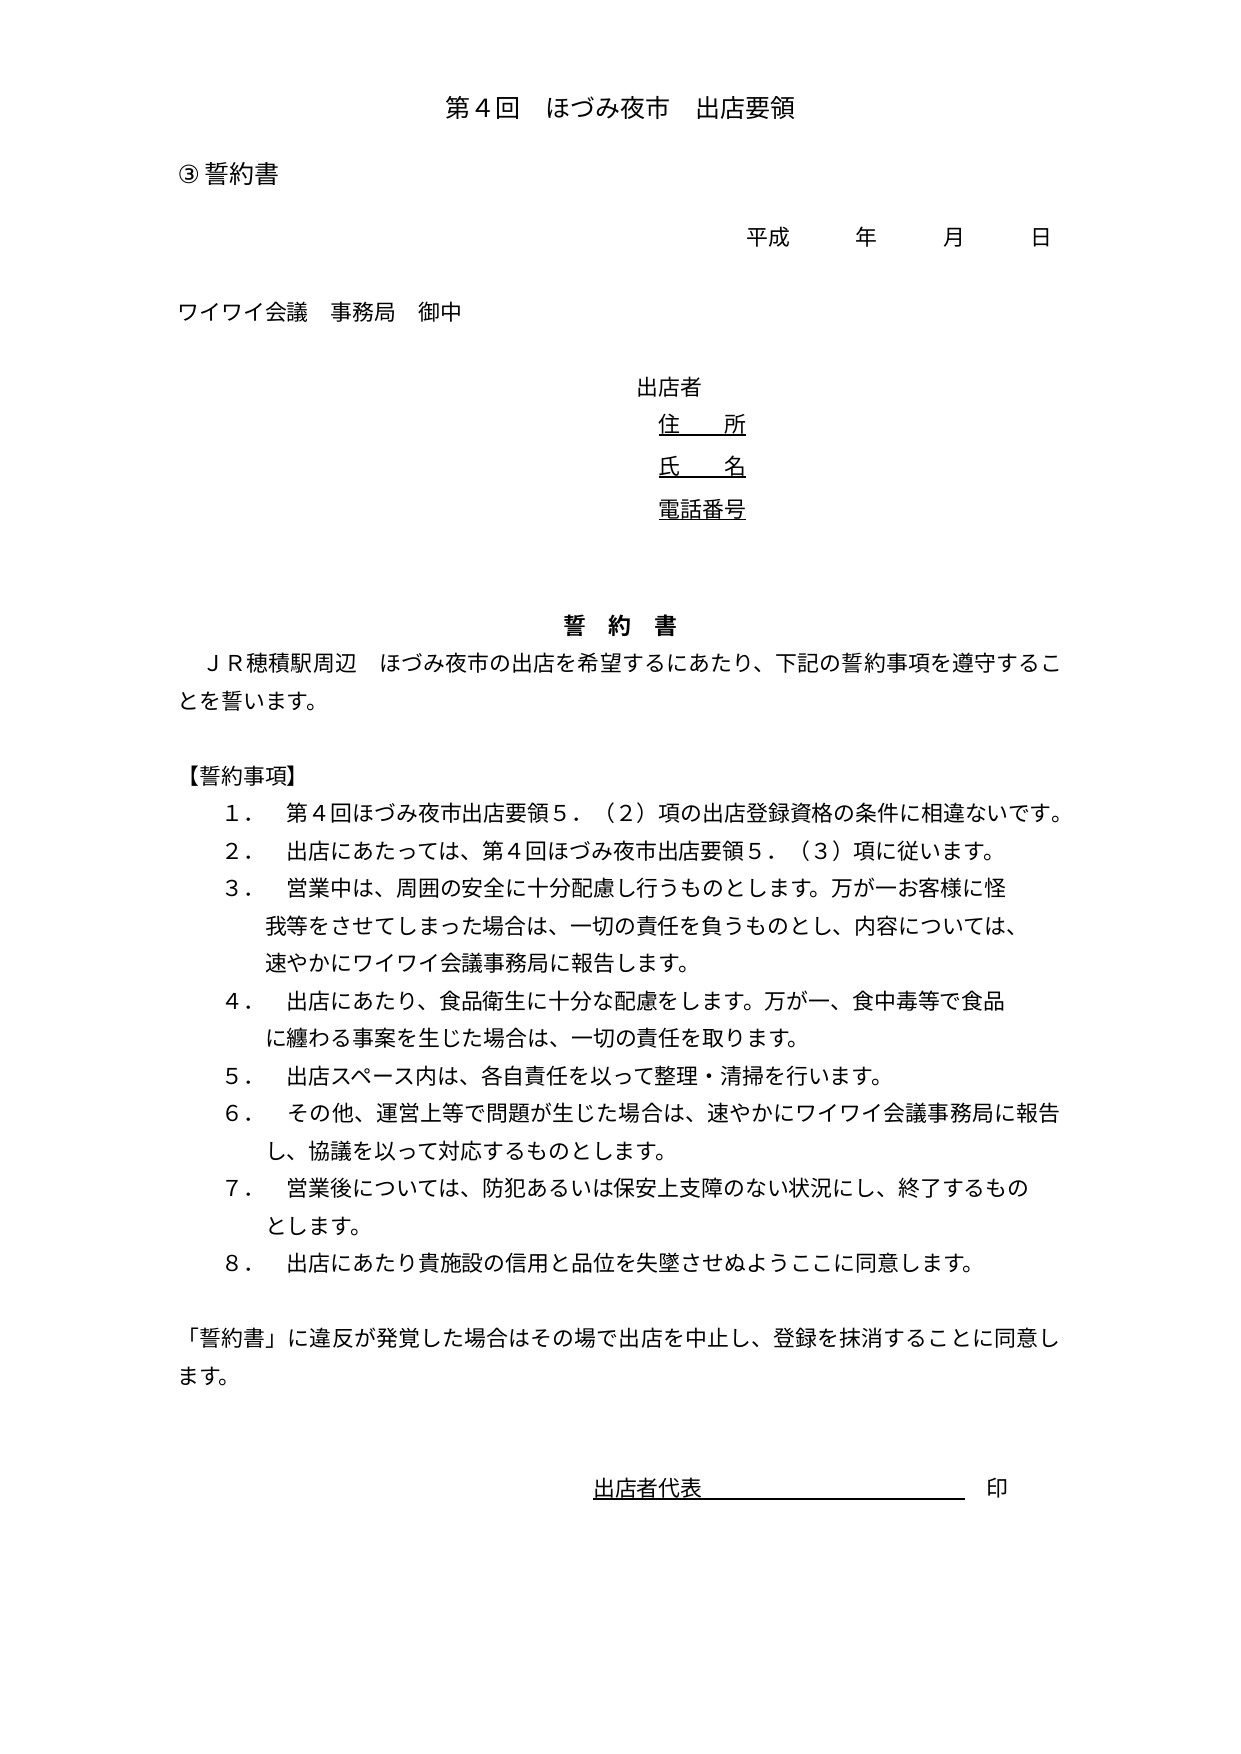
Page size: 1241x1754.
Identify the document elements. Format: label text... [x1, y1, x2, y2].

text 【誓約事項】 [177, 756, 1063, 793]
text ８． 出店にあたり貴施設の信用と品位を失墜させぬようここに同意します。 [177, 1243, 1063, 1281]
text ７． 営業後については、防犯あるいは保安上支障のない状況にし、終了するもの [177, 1168, 1063, 1206]
text 誓 約 書 [177, 606, 1063, 643]
text ３． 営業中は、周囲の安全に十分配慮し行うものとします。万が一お客様に怪 [177, 868, 1063, 906]
text ５． 出店スペース内は、各自責任を以って整理・清掃を行います。 [177, 1056, 1063, 1093]
text ＪＲ穂積駅周辺 ほづみ夜市の出店を希望するにあたり、下記の誓約事項を遵守することを誓います。 [177, 643, 1063, 718]
text 速やかにワイワイ会議事務局に報告します。 [177, 943, 1063, 981]
text ４． 出店にあたり、食品衛生に十分な配慮をします。万が一、食中毒等で食品 [177, 981, 1063, 1018]
text ワイワイ会議 事務局 御中 [177, 292, 1063, 329]
text とします。 [177, 1206, 1063, 1243]
text 電話番号 [177, 489, 1063, 526]
text 我等をさせてしまった場合は、一切の責任を負うものとし、内容については、 [177, 906, 1063, 943]
text に纏わる事案を生じた場合は、一切の責任を取ります。 [177, 1018, 1063, 1056]
text ２． 出店にあたっては、第４回ほづみ夜市出店要領５．（３）項に従います。 [177, 831, 1063, 868]
text ６． その他、運営上等で問題が生じた場合は、速やかにワイワイ会議事務局に報告し、協議を以って対応するものとします。 [177, 1093, 1063, 1168]
text １． 第４回ほづみ夜市出店要領５．（２）項の出店登録資格の条件に相違ないです。 [177, 793, 1063, 831]
text 出店者 [177, 367, 1063, 404]
text 平成 年 月 日 [177, 217, 1063, 254]
text 住 所 [177, 404, 1063, 442]
text 出店者代表 印 [177, 1468, 1063, 1506]
text 氏 名 [177, 446, 1063, 484]
text 「誓約書」に違反が発覚した場合はその場で出店を中止し、登録を抹消することに同意します。 [177, 1318, 1063, 1393]
